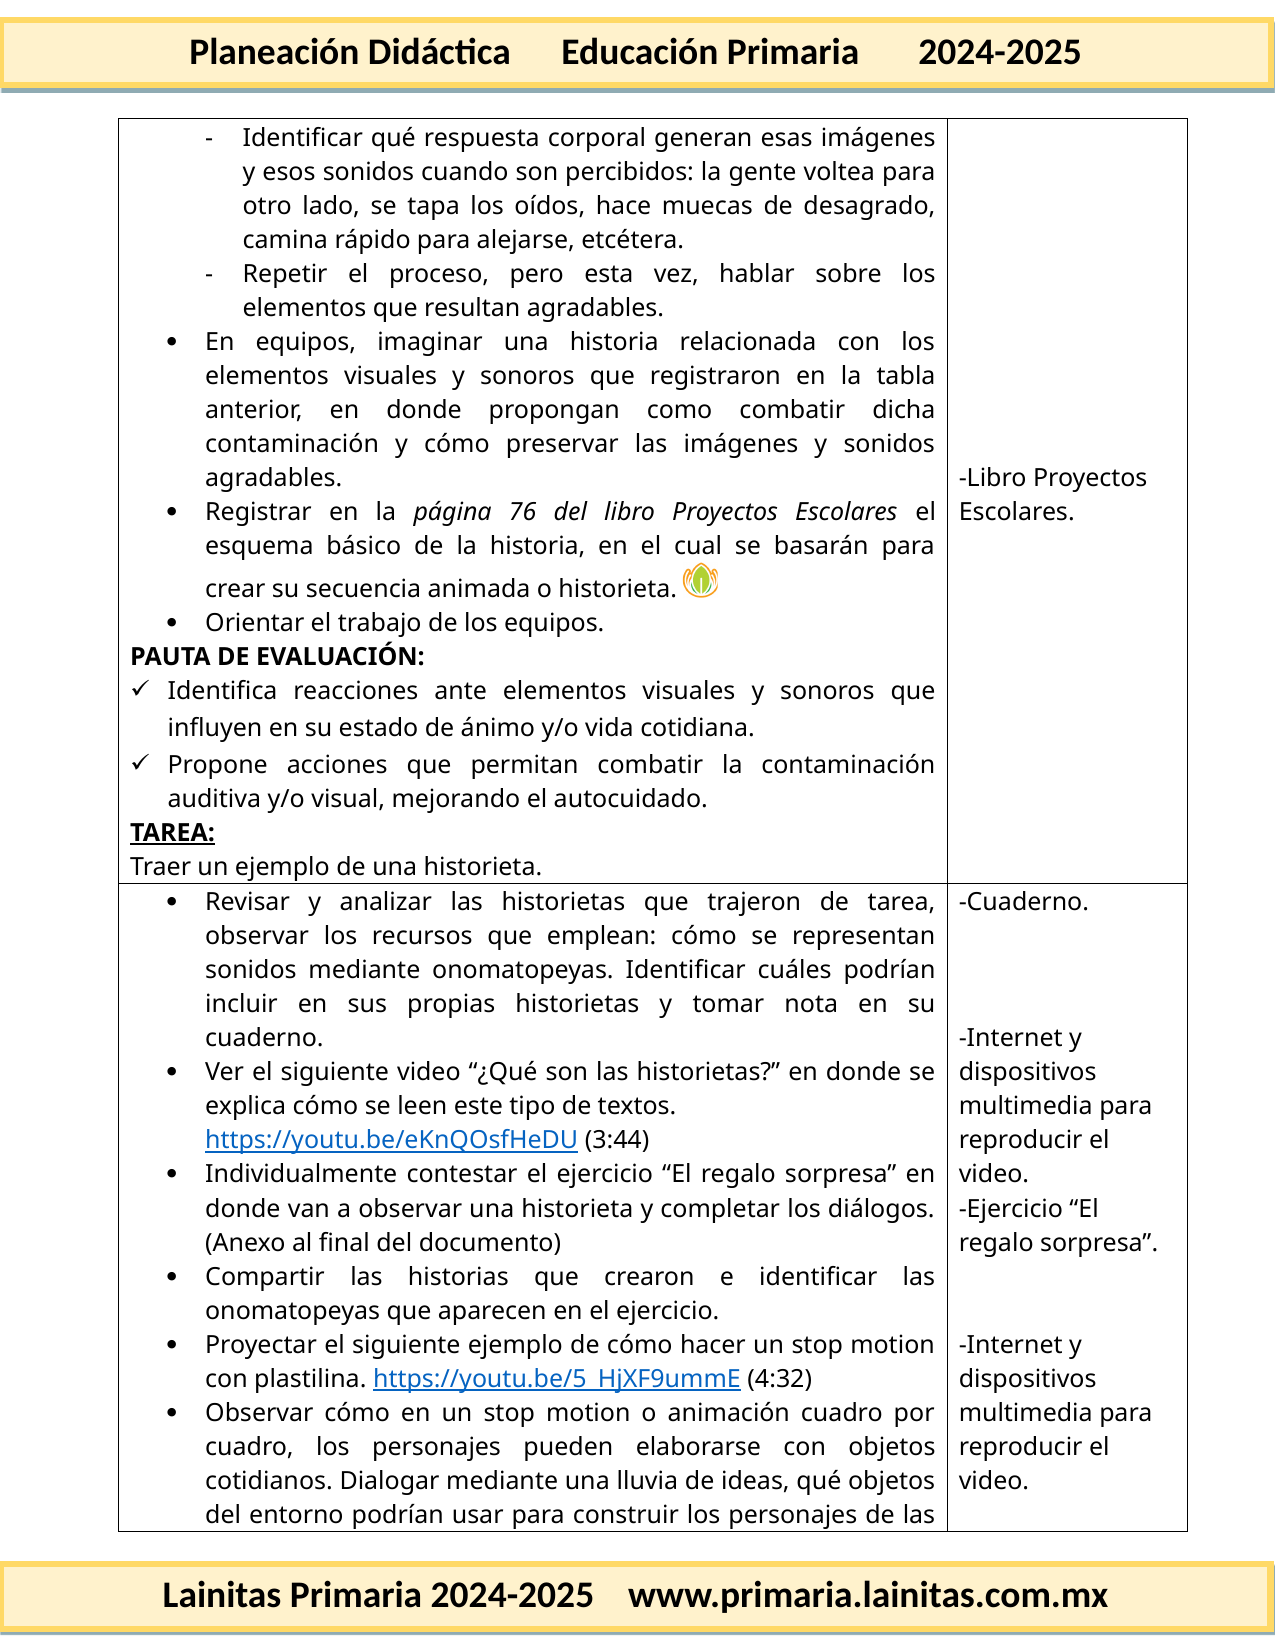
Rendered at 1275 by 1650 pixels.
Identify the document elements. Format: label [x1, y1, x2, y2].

table_cell [948, 884, 1187, 1531]
table_cell [119, 884, 947, 1531]
table_cell [119, 119, 947, 883]
table_cell [948, 119, 1187, 883]
